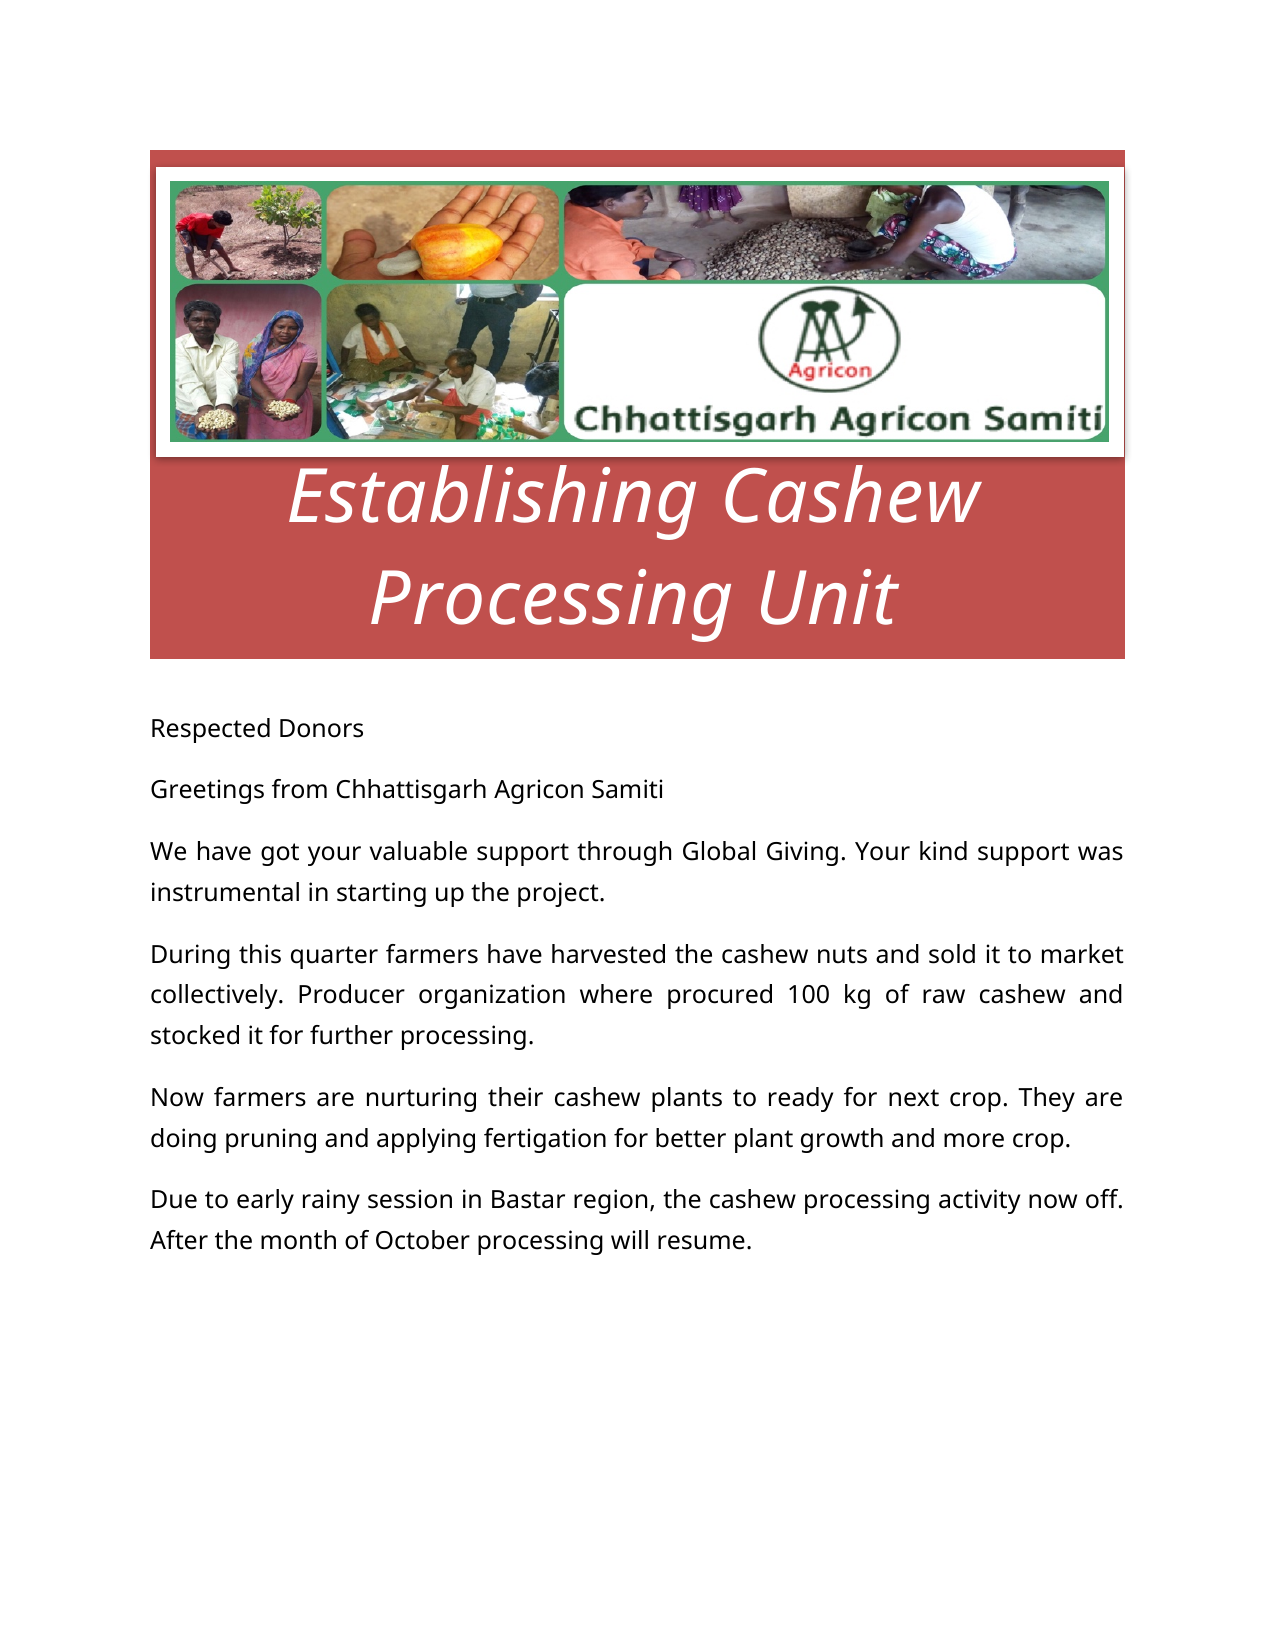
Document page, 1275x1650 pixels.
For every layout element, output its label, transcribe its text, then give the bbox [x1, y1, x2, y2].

text Due to early rainy session in Bastar region, the cashew processing activity now off. After the month of October processing will resume. [150, 1182, 1125, 1257]
text During this quarter farmers have harvested the cashew nuts and sold it to market collectively. Producer organization where procured 100 kg of raw cashew and stocked it for further processing. [150, 936, 1125, 1052]
title Establishing Cashew Processing Unit [150, 458, 1125, 647]
text Respected Donors [150, 710, 1125, 744]
text We have got your valuable support through Global Giving. Your kind support was instrumental in starting up the project. [150, 834, 1125, 909]
text Now farmers are nurturing their cashew plants to ready for next crop. They are doing pruning and applying fertigation for better plant growth and more crop. [150, 1079, 1125, 1154]
picture [170, 181, 1109, 442]
text Greetings from Chhattisgarh Agricon Samiti [150, 772, 1125, 806]
